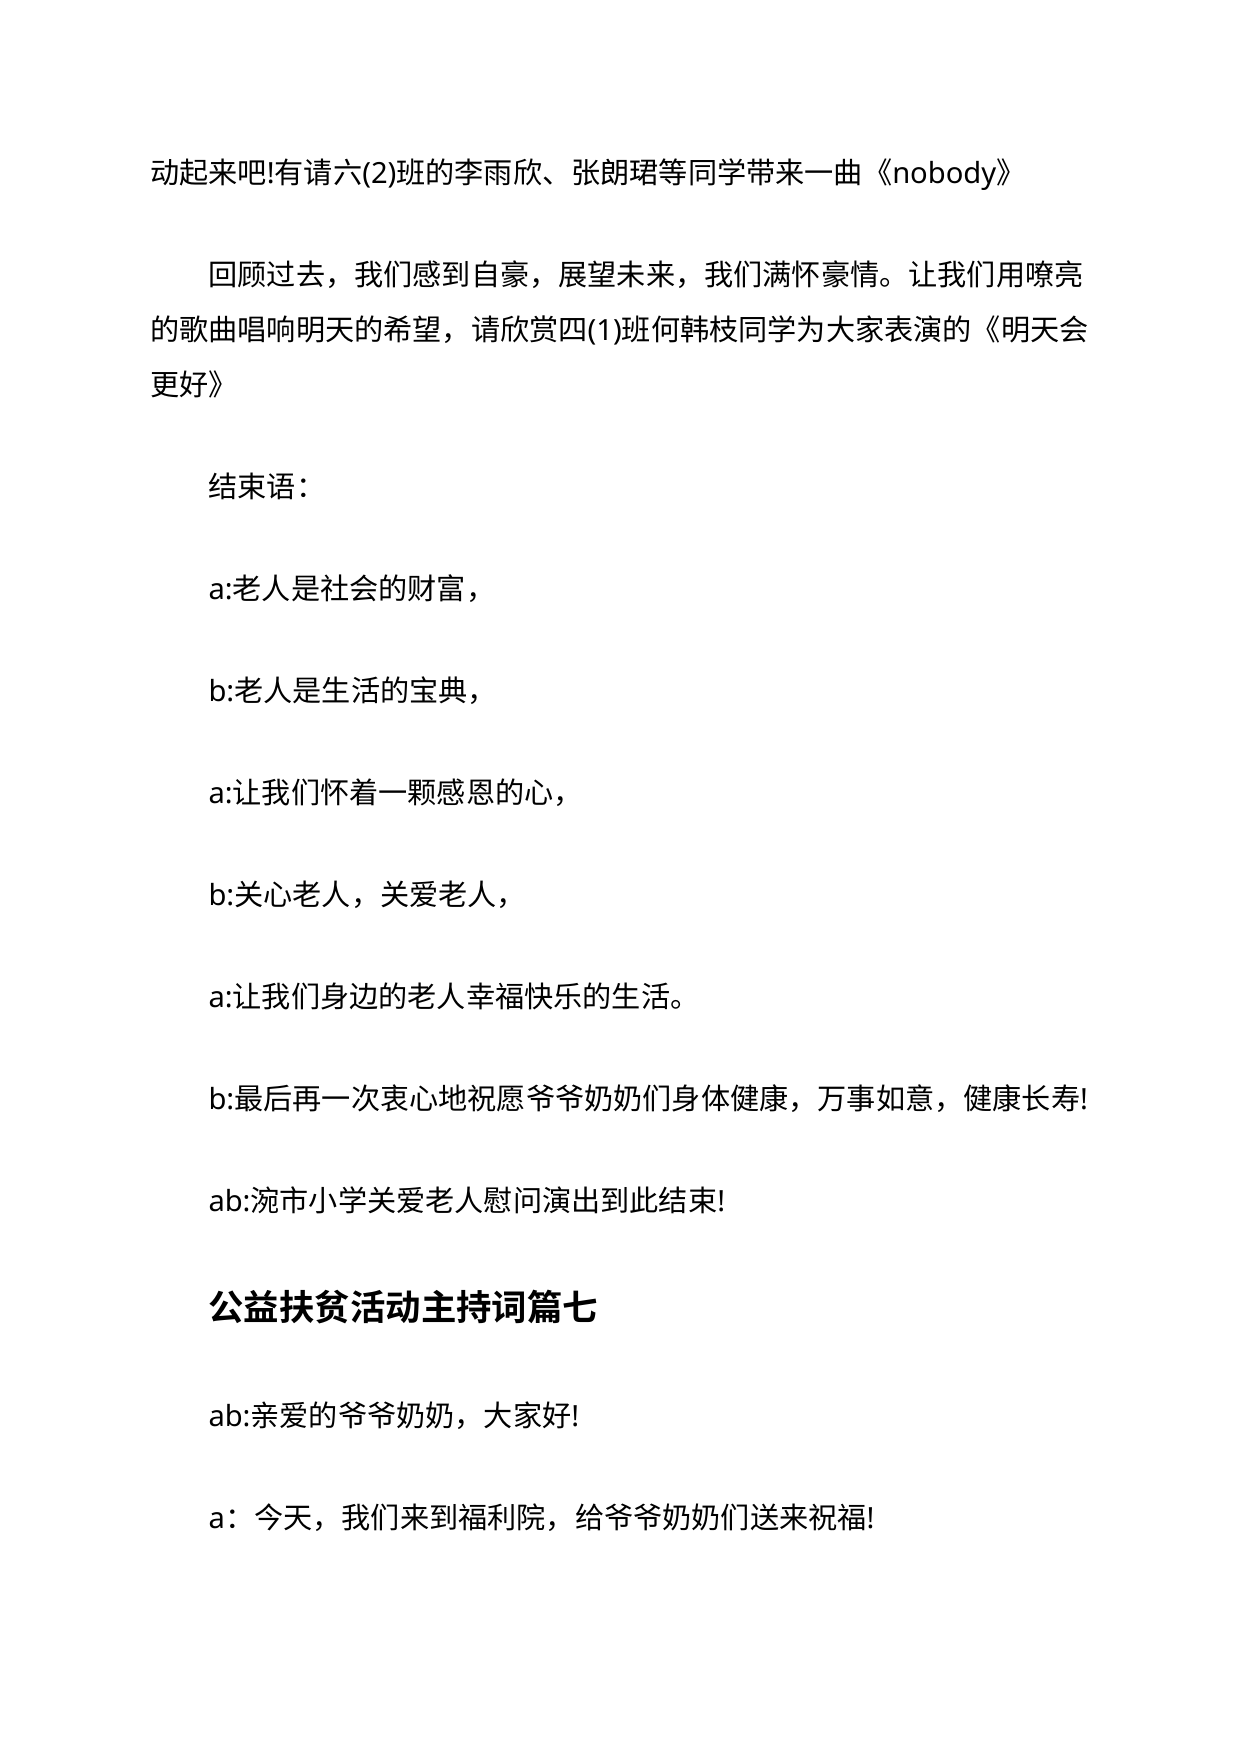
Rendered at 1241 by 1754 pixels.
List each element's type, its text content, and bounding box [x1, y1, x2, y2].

text a：今天，我们来到福利院，给爷爷奶奶们送来祝福! [150, 1495, 1090, 1537]
text b:最后再一次衷心地祝愿爷爷奶奶们身体健康，万事如意，健康长寿! [150, 1075, 1090, 1118]
text ab:涴市小学关爱老人慰问演出到此结束! [150, 1177, 1090, 1220]
text 公益扶贫活动主持词篇七 [150, 1279, 1090, 1331]
text ab:亲爱的爷爷奶奶，大家好! [150, 1393, 1090, 1435]
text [150, 150, 1090, 192]
text a:让我们身边的老人幸福快乐的生活。 [150, 973, 1090, 1016]
text 回顾过去，我们感到自豪，展望未来，我们满怀豪情。让我们用嘹亮的歌曲唱响明天的希望，请欣赏四(1)班何韩枝同学为大家表演的《明天会更好》 [150, 252, 1090, 404]
text b:关心老人，关爱老人， [150, 871, 1090, 914]
text a:老人是社会的财富， [150, 565, 1090, 608]
text 结束语： [150, 464, 1090, 506]
text a:让我们怀着一颗感恩的心， [150, 769, 1090, 812]
text b:老人是生活的宝典， [150, 667, 1090, 710]
